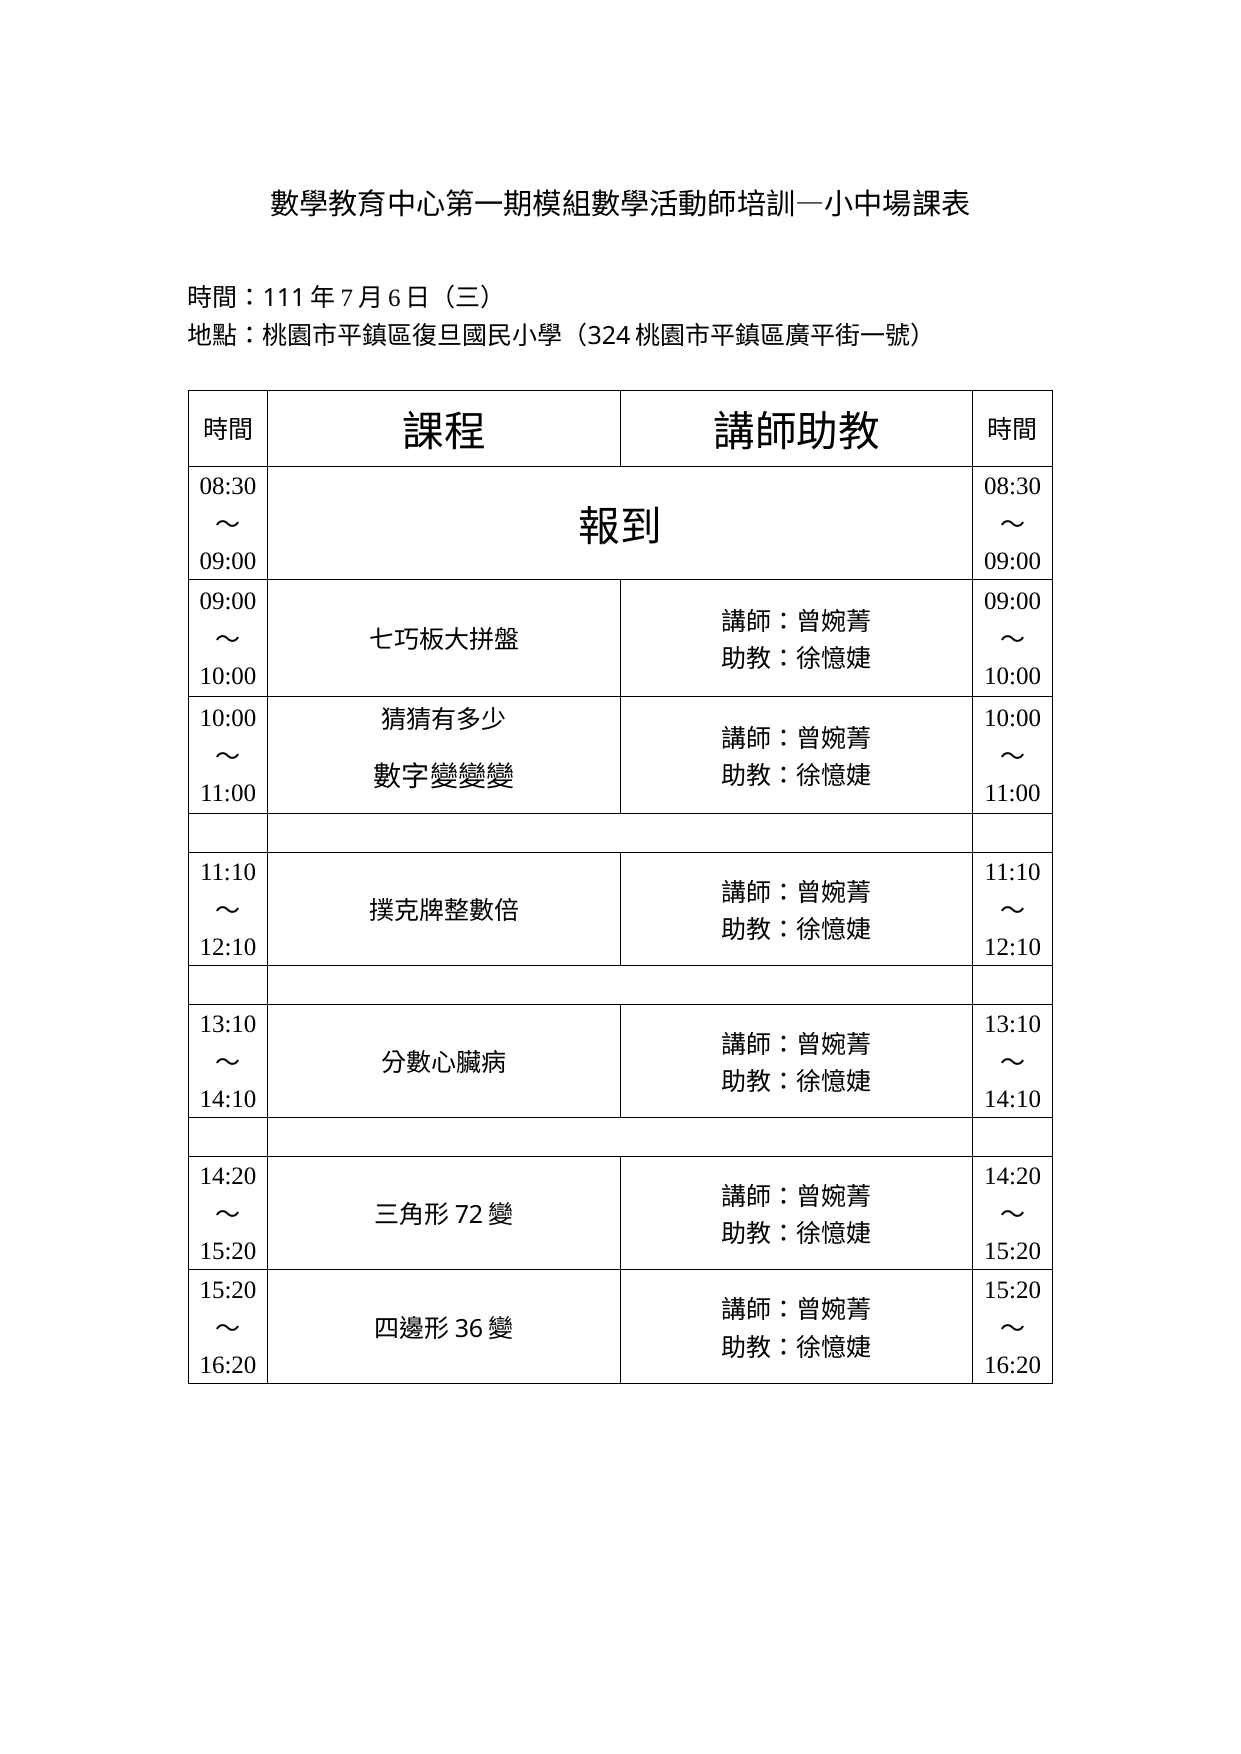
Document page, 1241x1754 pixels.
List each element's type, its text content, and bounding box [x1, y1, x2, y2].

table_header 時間 [973, 391, 1052, 466]
table_cell 11:10 ～ 12:10 [189, 853, 267, 965]
table_cell [973, 1118, 1052, 1156]
table_cell [268, 1118, 972, 1156]
table_cell 15:20 ～ 16:20 [973, 1270, 1052, 1383]
table_cell 分數心臟病 [268, 1005, 620, 1117]
table_cell 三角形72變 [268, 1157, 620, 1269]
table_cell 七巧板大拼盤 [268, 580, 620, 696]
table_cell [973, 814, 1052, 852]
table_cell 09:00 ～ 10:00 [973, 580, 1052, 696]
table_cell 14:20 ～ 15:20 [189, 1157, 267, 1269]
table_cell 猜猜有多少 數字變變變 [268, 697, 620, 813]
table_cell 14:20 ～ 15:20 [973, 1157, 1052, 1269]
table_cell 15:20 ～ 16:20 [189, 1270, 267, 1383]
text 數學教育中心第一期模組數學活動師培訓—小中場課表 [187, 164, 1053, 239]
table_cell 報到 [268, 467, 972, 579]
table_cell 09:00 ～ 10:00 [189, 580, 267, 696]
table_cell 講師：曾婉菁 助教：徐憶婕 [621, 853, 972, 965]
table_cell 13:10 ～ 14:10 [189, 1005, 267, 1117]
table_cell [268, 814, 972, 852]
table_cell 08:30 ～ 09:00 [189, 467, 267, 579]
table_cell 撲克牌整數倍 [268, 853, 620, 965]
table_cell 10:00 ～ 11:00 [189, 697, 267, 813]
table_cell [189, 814, 267, 852]
table_cell 講師：曾婉菁 助教：徐憶婕 [621, 1157, 972, 1269]
table_cell 10:00 ～ 11:00 [973, 697, 1052, 813]
table_header 課程 [268, 391, 620, 466]
table_header 時間 [189, 391, 267, 466]
table_cell 講師：曾婉菁 助教：徐憶婕 [621, 1270, 972, 1383]
text 時間：111年7月6日（三） [187, 277, 1053, 314]
table_cell 13:10 ～ 14:10 [973, 1005, 1052, 1117]
table_cell 11:10 ～ 12:10 [973, 853, 1052, 965]
table_cell [268, 966, 972, 1004]
table_cell 講師：曾婉菁 助教：徐憶婕 [621, 1005, 972, 1117]
table_cell [189, 966, 267, 1004]
table_cell 講師：曾婉菁 助教：徐憶婕 [621, 580, 972, 696]
table_cell 四邊形36變 [268, 1270, 620, 1383]
table_cell 08:30 ～ 09:00 [973, 467, 1052, 579]
table_cell [189, 1118, 267, 1156]
table_header 講師助教 [621, 391, 972, 466]
text 地點：桃園市平鎮區復旦國民小學（324桃園市平鎮區廣平街一號） [187, 314, 1053, 352]
table_cell 講師：曾婉菁 助教：徐憶婕 [621, 697, 972, 813]
table_cell [973, 966, 1052, 1004]
